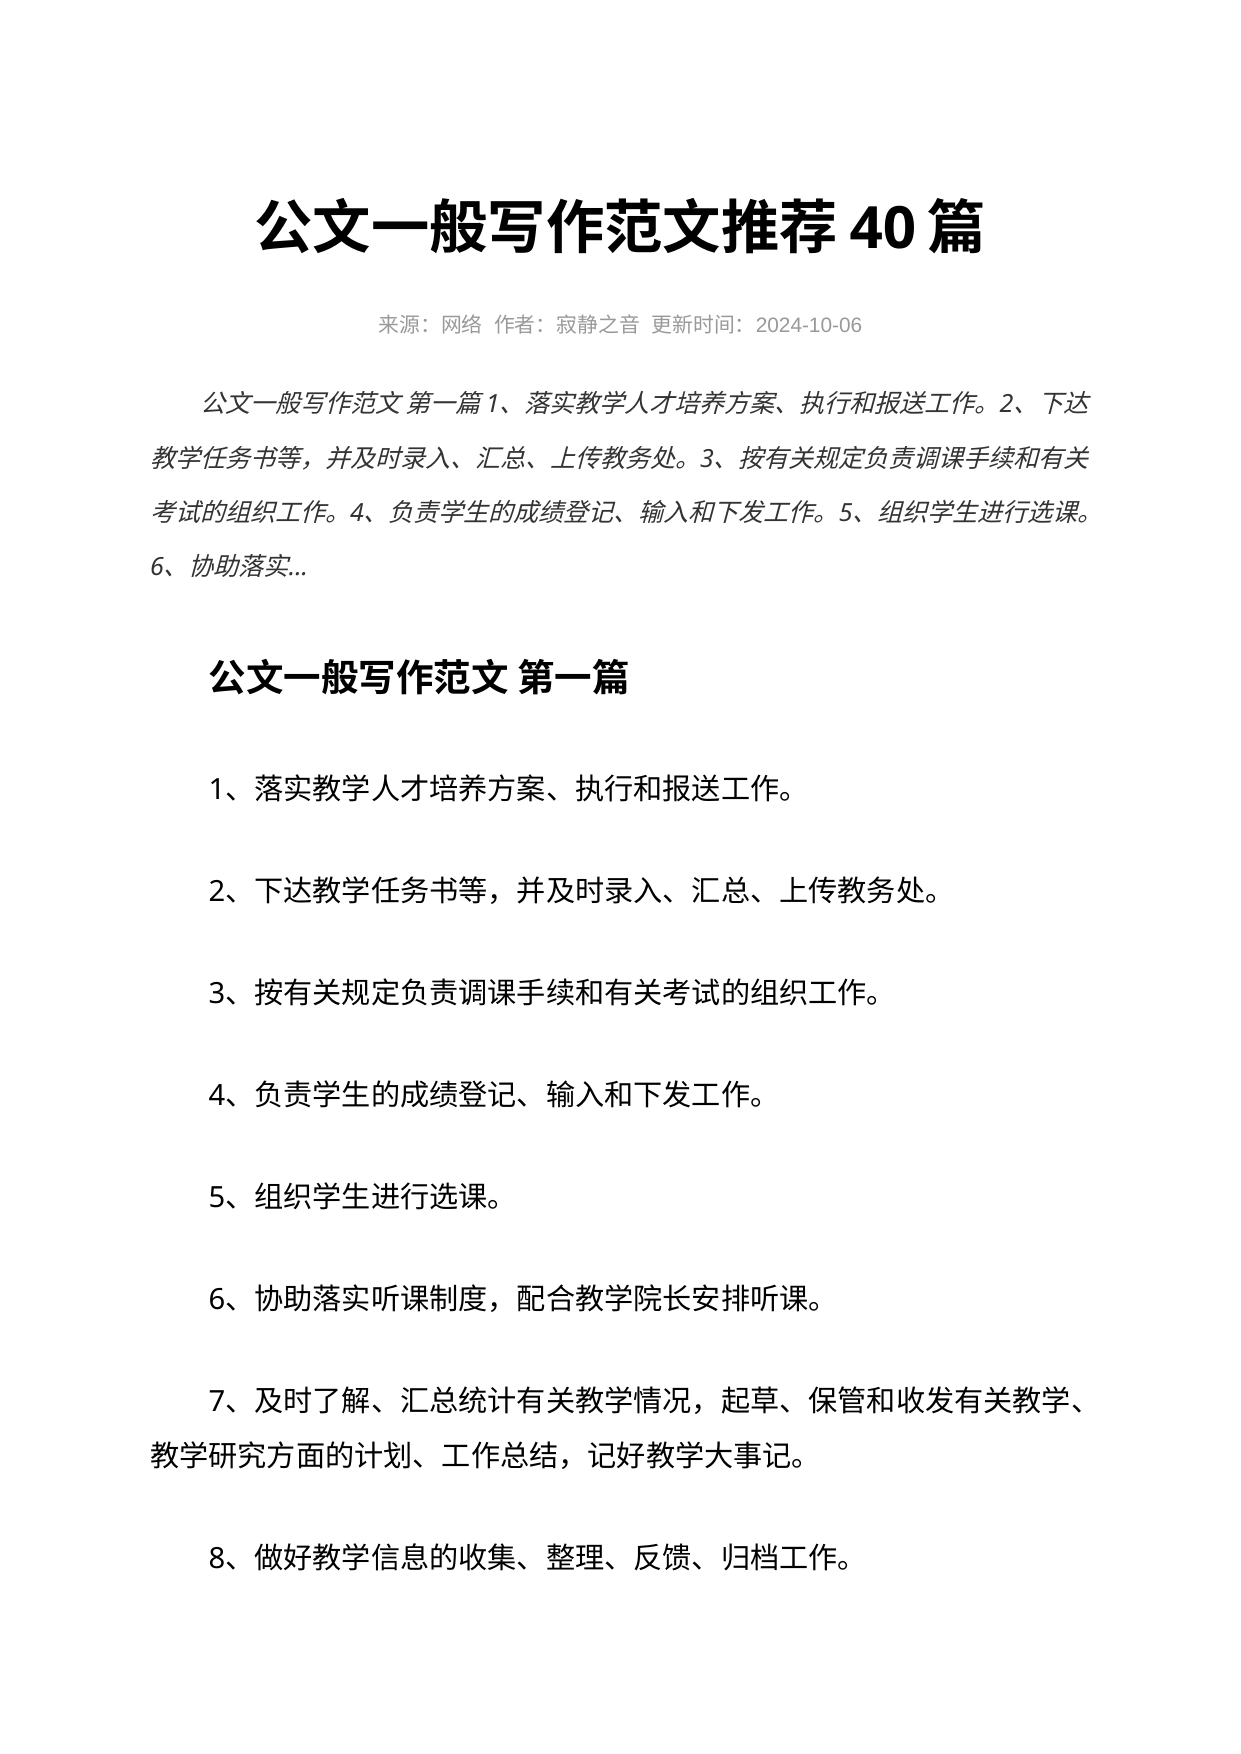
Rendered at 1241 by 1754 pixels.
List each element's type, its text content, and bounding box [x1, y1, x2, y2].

text 2、下达教学任务书等，并及时录入、汇总、上传教务处。 [150, 867, 1090, 910]
text 8、做好教学信息的收集、整理、反馈、归档工作。 [150, 1534, 1090, 1577]
text 1、落实教学人才培养方案、执行和报送工作。 [150, 766, 1090, 808]
text 7、及时了解、汇总统计有关教学情况，起草、保管和收发有关教学、教学研究方面的计划、工作总结，记好教学大事记。 [150, 1377, 1090, 1475]
text 5、组织学生进行选课。 [150, 1173, 1090, 1216]
text 3、按有关规定负责调课手续和有关考试的组织工作。 [150, 969, 1090, 1012]
subtitle 公文一般写作范文推荐40篇 [150, 181, 1090, 266]
text 来源：网络 作者：寂静之音 更新时间：2024-10-06 [150, 313, 1090, 337]
text 6、协助落实听课制度，配合教学院长安排听课。 [150, 1275, 1090, 1318]
text 公文一般写作范文 第一篇 [150, 648, 1090, 702]
text 4、负责学生的成绩登记、输入和下发工作。 [150, 1071, 1090, 1114]
text 公文一般写作范文 第一篇1、落实教学人才培养方案、执行和报送工作。2、下达教学任务书等，并及时录入、汇总、上传教务处。3、按有关规定负责调课手续和有关考试的组织工作。4、负责学生的成绩登记、输入和下发工作。5、组织学生进行选课。6、协助落实... [150, 384, 1090, 583]
